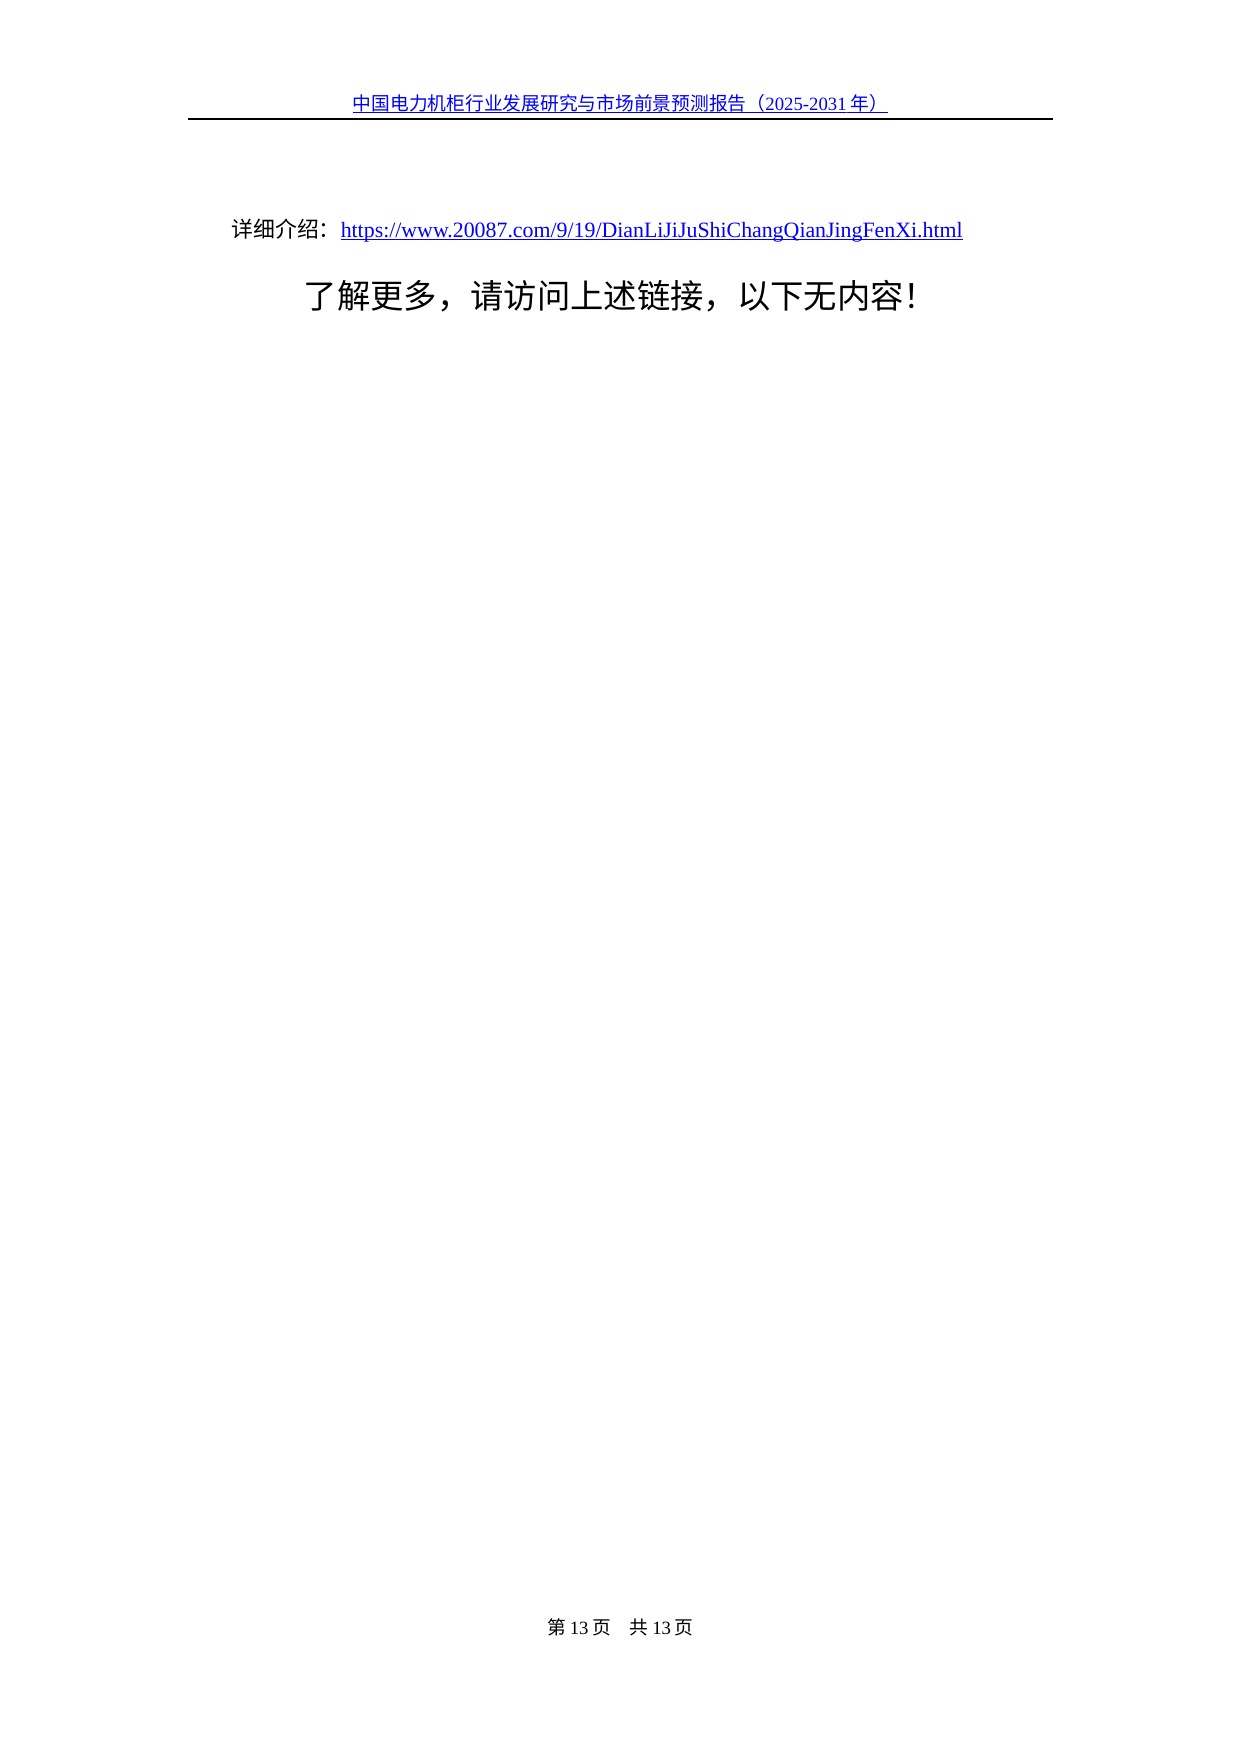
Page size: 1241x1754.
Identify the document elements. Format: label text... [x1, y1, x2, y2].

text 详细介绍：https://www.20087.com/9/19/DianLiJiJuShiChangQianJingFenXi.html [187, 212, 1053, 244]
title 了解更多，请访问上述链接，以下无内容！ [187, 262, 1053, 327]
